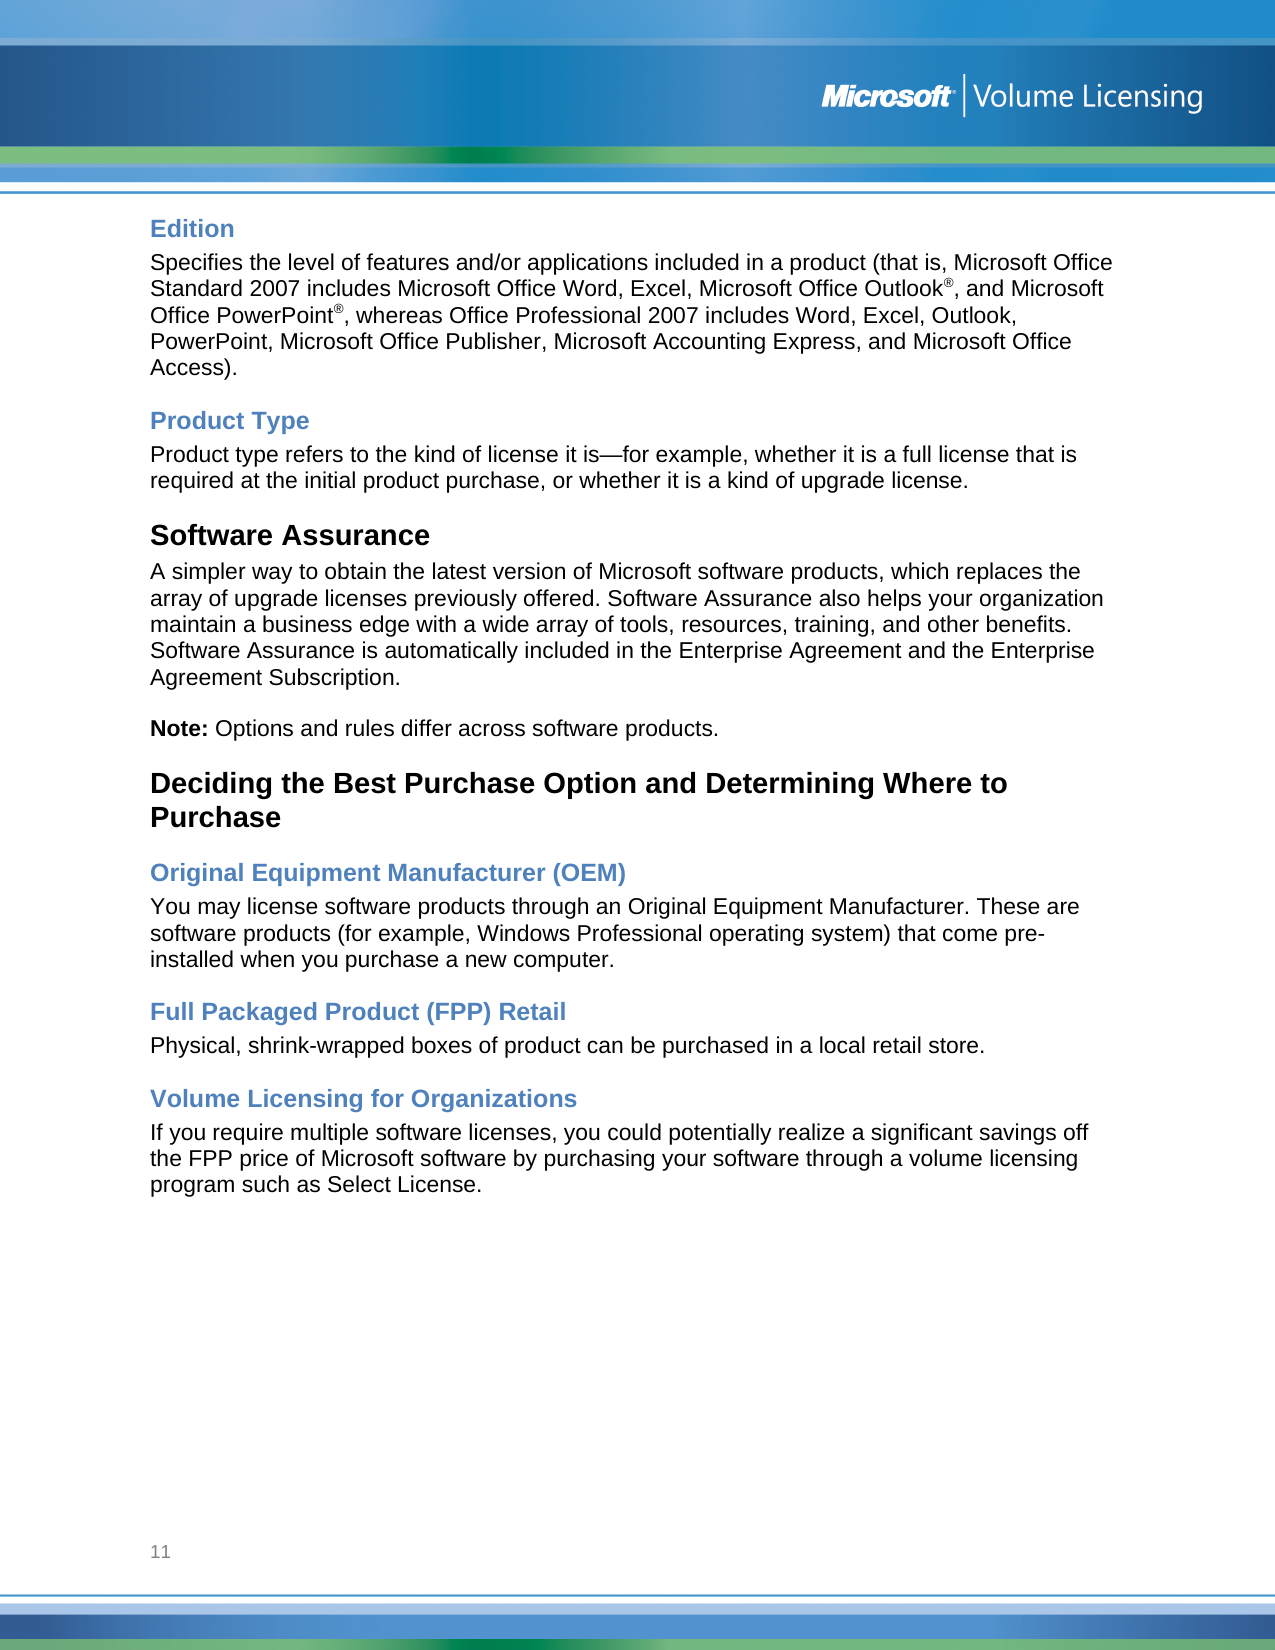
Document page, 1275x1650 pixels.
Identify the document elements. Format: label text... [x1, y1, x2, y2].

text You may license software products through an Original Equipment Manufacturer. These are software products (for example, Windows Professional operating system) that come pre-installed when you purchase a new computer. [150, 893, 1125, 972]
text A simpler way to obtain the latest version of Microsoft software products, which replaces the array of upgrade licenses previously offered. Software Assurance also helps your organization maintain a business edge with a wide array of tools, resources, training, and other benefits. Software Assurance is automatically included in the Enterprise Agreement and the Enterprise Agreement Subscription. [150, 558, 1125, 690]
subtitle Volume Licensing for Organizations [150, 1084, 1125, 1112]
subtitle Deciding the Best Purchase Option and Determining Where to Purchase [150, 766, 1125, 833]
subtitle Product Type [150, 406, 1125, 434]
text Specifies the level of features and/or applications included in a product (that is, Microsoft Office Standard 2007 includes Microsoft Office Word, Excel, Microsoft Office Outlook®, and Microsoft Office PowerPoint®, whereas Office Professional 2007 includes Word, Excel, Outlook, PowerPoint, Microsoft Office Publisher, Microsoft Accounting Express, and Microsoft Office Access). [150, 249, 1125, 381]
subtitle Edition [150, 214, 1125, 243]
subtitle Original Equipment Manufacturer (OEM) [150, 858, 1125, 887]
text Product type refers to the kind of license it is—for example, whether it is a full license that is required at the initial product purchase, or whether it is a kind of upgrade license. [150, 441, 1125, 493]
subtitle Software Assurance [150, 518, 1125, 552]
text Note: Options and rules differ across software products. [150, 715, 1125, 741]
subtitle Full Packaged Product (FPP) Retail [150, 997, 1125, 1026]
picture [0, 1586, 1275, 1650]
text Physical, shrink-wrapped boxes of product can be purchased in a local retail store. [150, 1032, 1125, 1059]
text If you require multiple software licenses, you could potentially realize a significant savings off the FPP price of Microsoft software by purchasing your software through a volume licensing program such as Select License. [150, 1119, 1125, 1198]
picture [0, 0, 1275, 205]
